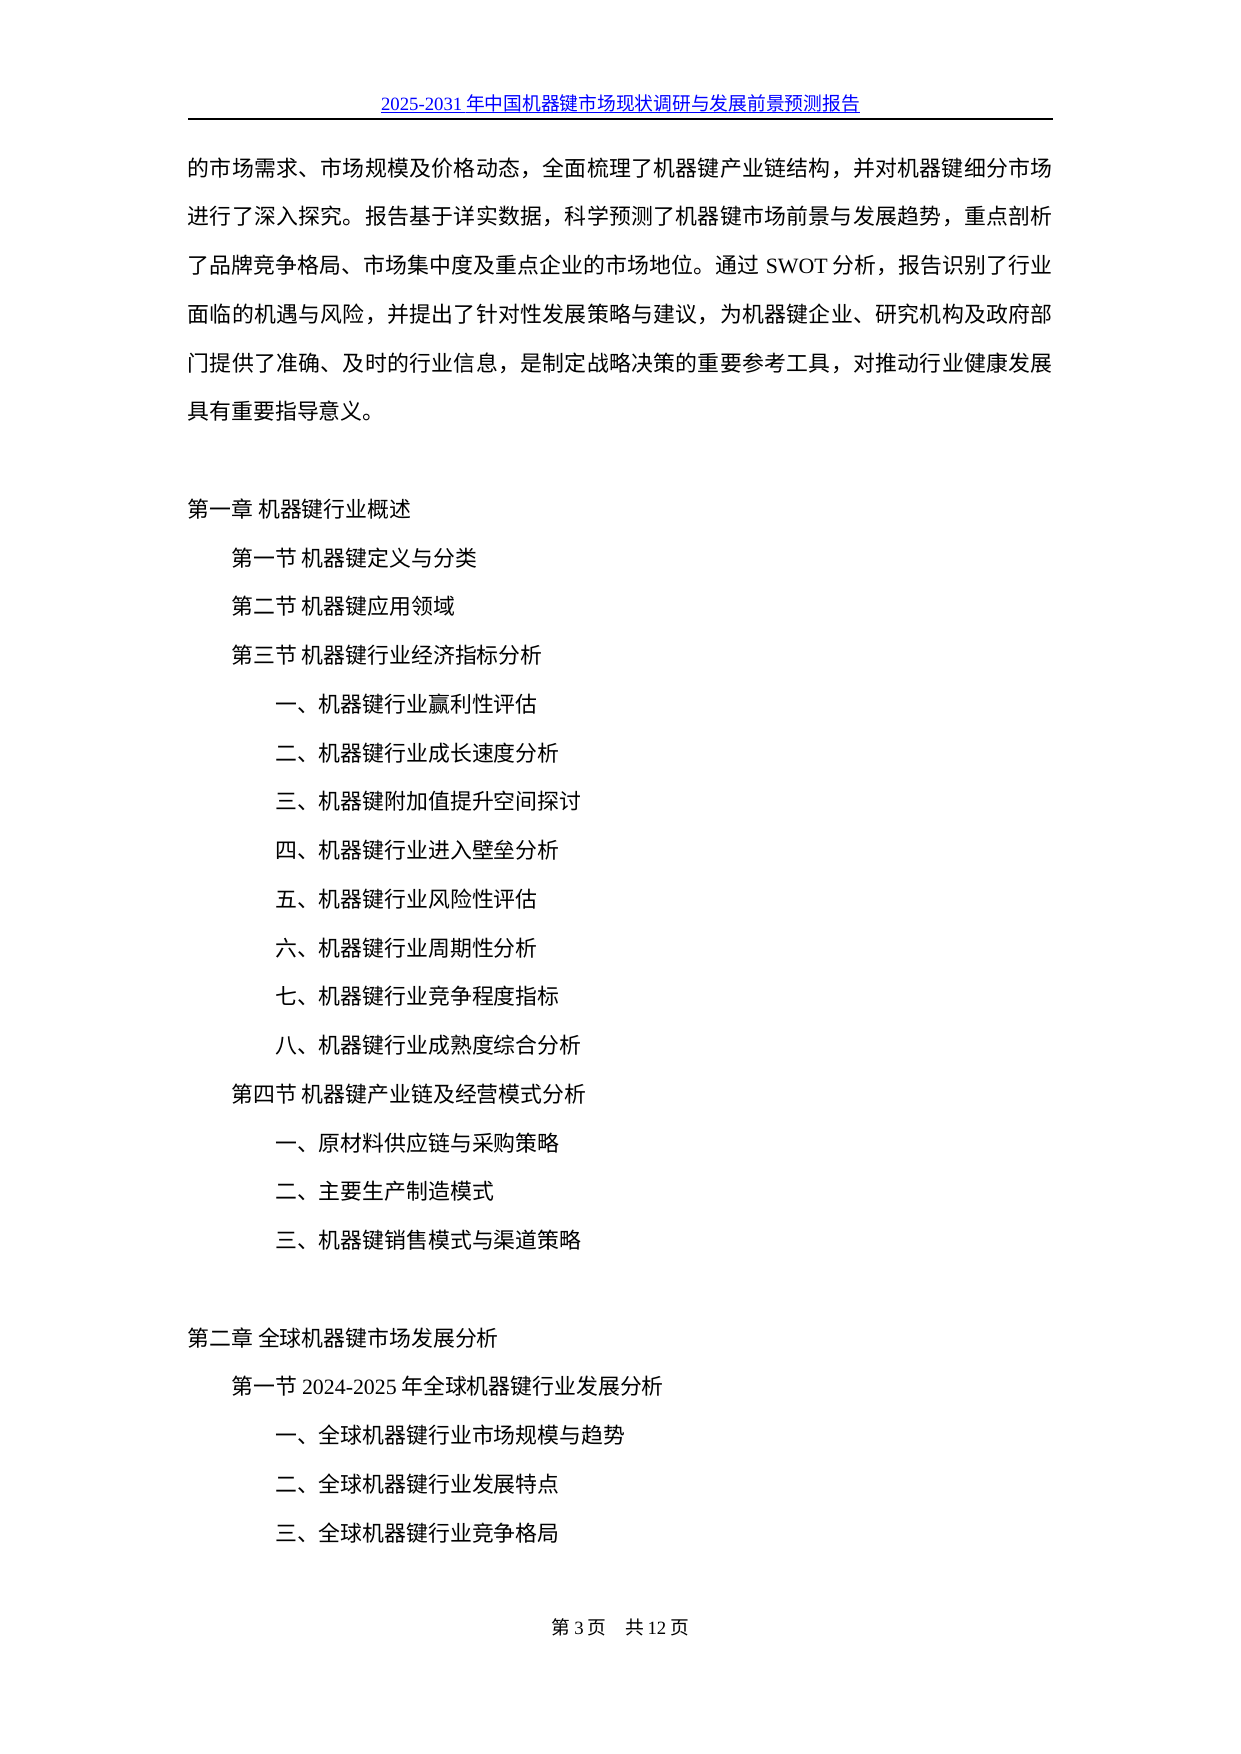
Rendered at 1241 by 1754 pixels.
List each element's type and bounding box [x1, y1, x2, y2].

text [187, 150, 1053, 1548]
